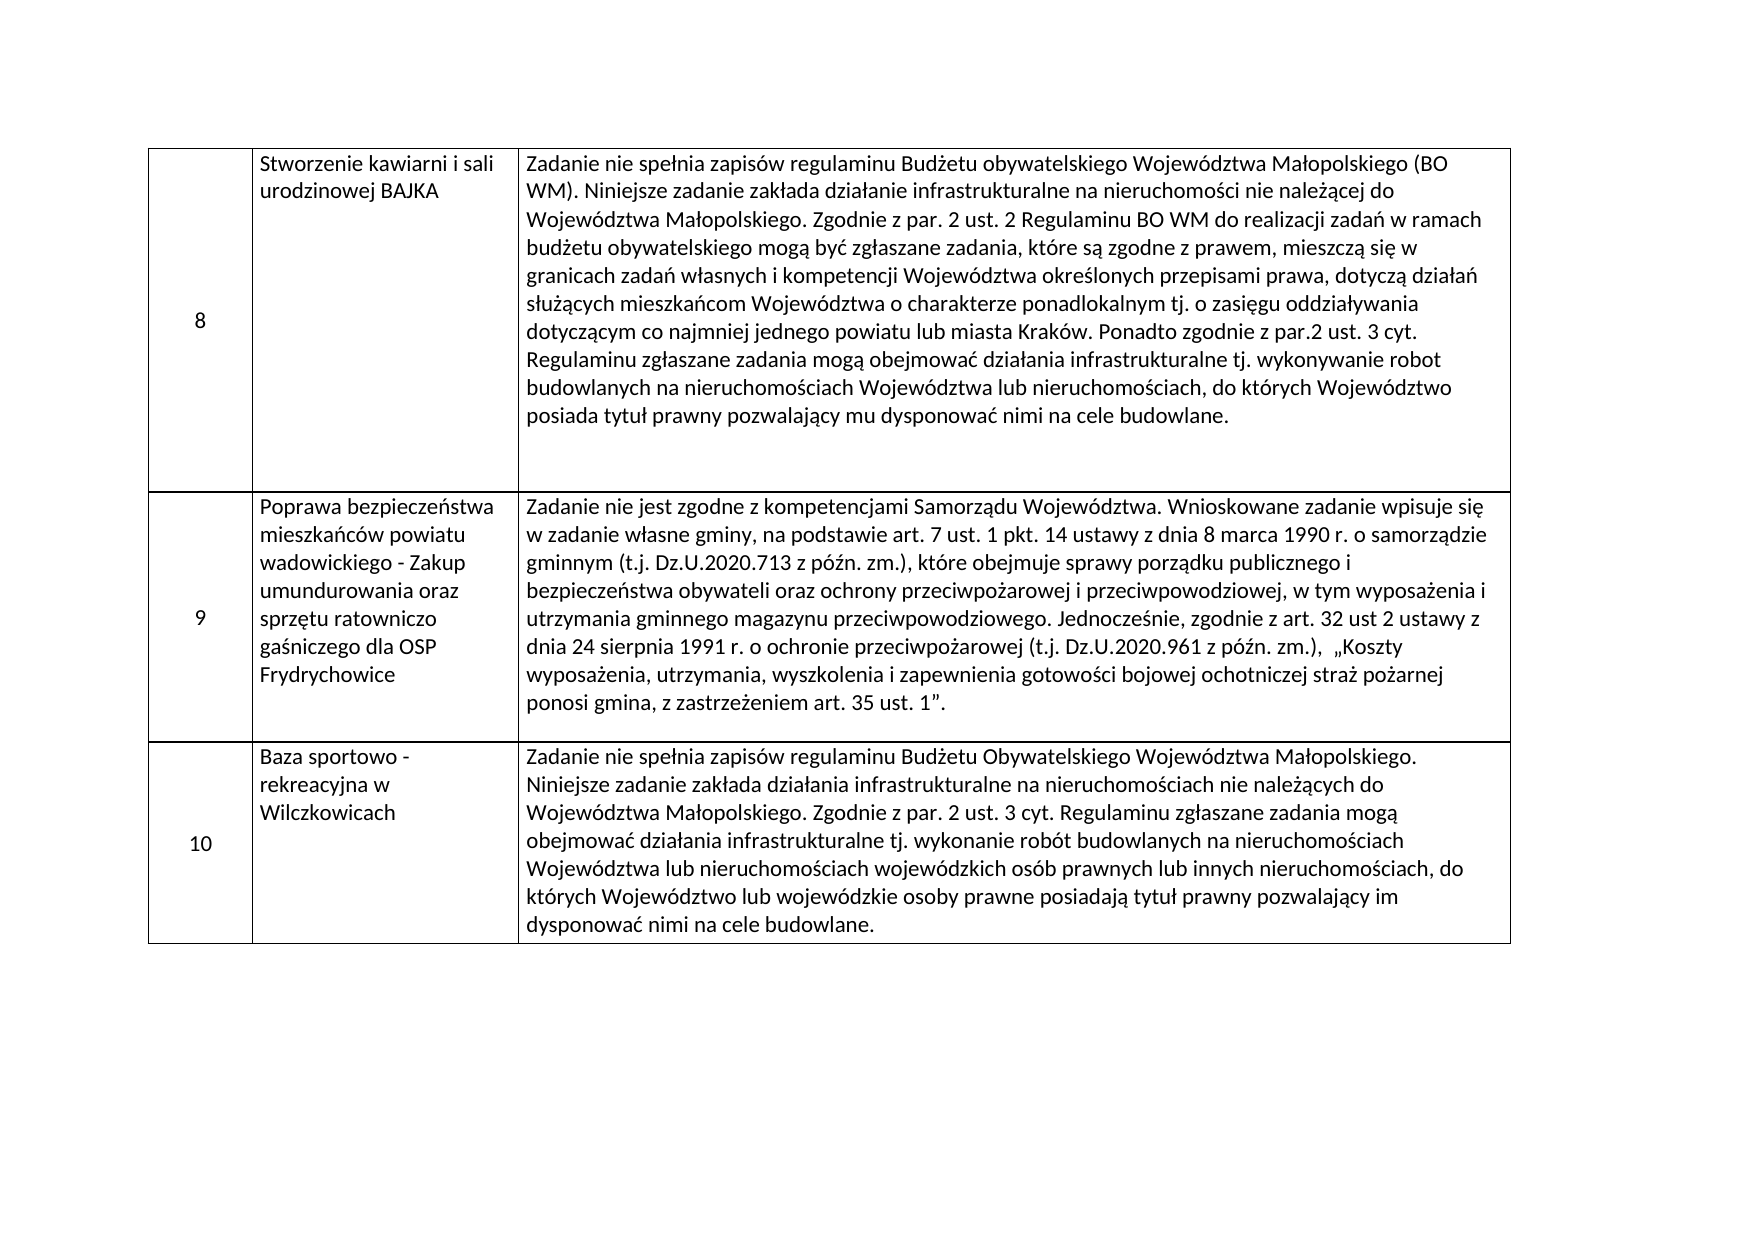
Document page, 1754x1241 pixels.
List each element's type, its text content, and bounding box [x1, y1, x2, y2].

table_cell Baza sportowo - rekreacyjna w Wilczkowicach [253, 743, 518, 943]
table_cell 9 [149, 493, 252, 741]
table_cell Zadanie nie spełnia zapisów regulaminu Budżetu Obywatelskiego Województwa Małopolskiego. Niniejsze zadanie zakłada działania infrastrukturalne na nieruchomościach nie należących do Województwa Małopolskiego. Zgodnie z par. 2 ust. 3 cyt. Regulaminu zgłaszane zadania mogą obejmować działania infrastrukturalne tj. wykonanie robót budowlanych na nieruchomościach Województwa lub nieruchomościach wojewódzkich osób prawnych lub innych nieruchomościach, do których Województwo lub wojewódzkie osoby prawne posiadają tytuł prawny pozwalający im dysponować nimi na cele budowlane. [519, 743, 1510, 943]
table_cell 10 [149, 743, 252, 943]
table_cell Stworzenie kawiarni i sali urodzinowej BAJKA [253, 149, 518, 491]
table_cell 8 [149, 149, 252, 491]
table_cell Zadanie nie spełnia zapisów regulaminu Budżetu obywatelskiego Województwa Małopolskiego (BO WM). Niniejsze zadanie zakłada działanie infrastrukturalne na nieruchomości nie należącej do Województwa Małopolskiego. Zgodnie z par. 2 ust. 2 Regulaminu BO WM do realizacji zadań w ramach budżetu obywatelskiego mogą być zgłaszane zadania, które są zgodne z prawem, mieszczą się w granicach zadań własnych i kompetencji Województwa określonych przepisami prawa, dotyczą działań służących mieszkańcom Województwa o charakterze ponadlokalnym tj. o zasięgu oddziaływania dotyczącym co najmniej jednego powiatu lub miasta Kraków. Ponadto zgodnie z par.2 ust. 3 cyt. Regulaminu zgłaszane zadania mogą obejmować działania infrastrukturalne tj. wykonywanie robot budowlanych na nieruchomościach Województwa lub nieruchomościach, do których Województwo posiada tytuł prawny pozwalający mu dysponować nimi na cele budowlane. [519, 149, 1510, 491]
table_cell Poprawa bezpieczeństwa mieszkańców powiatu wadowickiego - Zakup umundurowania oraz sprzętu ratowniczo gaśniczego dla OSP Frydrychowice [253, 493, 518, 741]
table_cell Zadanie nie jest zgodne z kompetencjami Samorządu Województwa. Wnioskowane zadanie wpisuje się w zadanie własne gminy, na podstawie art. 7 ust. 1 pkt. 14 ustawy z dnia 8 marca 1990 r. o samorządzie gminnym (t.j. Dz.U.2020.713 z późn. zm.), które obejmuje sprawy porządku publicznego i bezpieczeństwa obywateli oraz ochrony przeciwpożarowej i przeciwpowodziowej, w tym wyposażenia i utrzymania gminnego magazynu przeciwpowodziowego. Jednocześnie, zgodnie z art. 32 ust 2 ustawy z dnia 24 sierpnia 1991 r. o ochronie przeciwpożarowej (t.j. Dz.U.2020.961 z późn. zm.), „Koszty wyposażenia, utrzymania, wyszkolenia i zapewnienia gotowości bojowej ochotniczej straż pożarnej ponosi gmina, z zastrzeżeniem art. 35 ust. 1”. [519, 493, 1510, 741]
